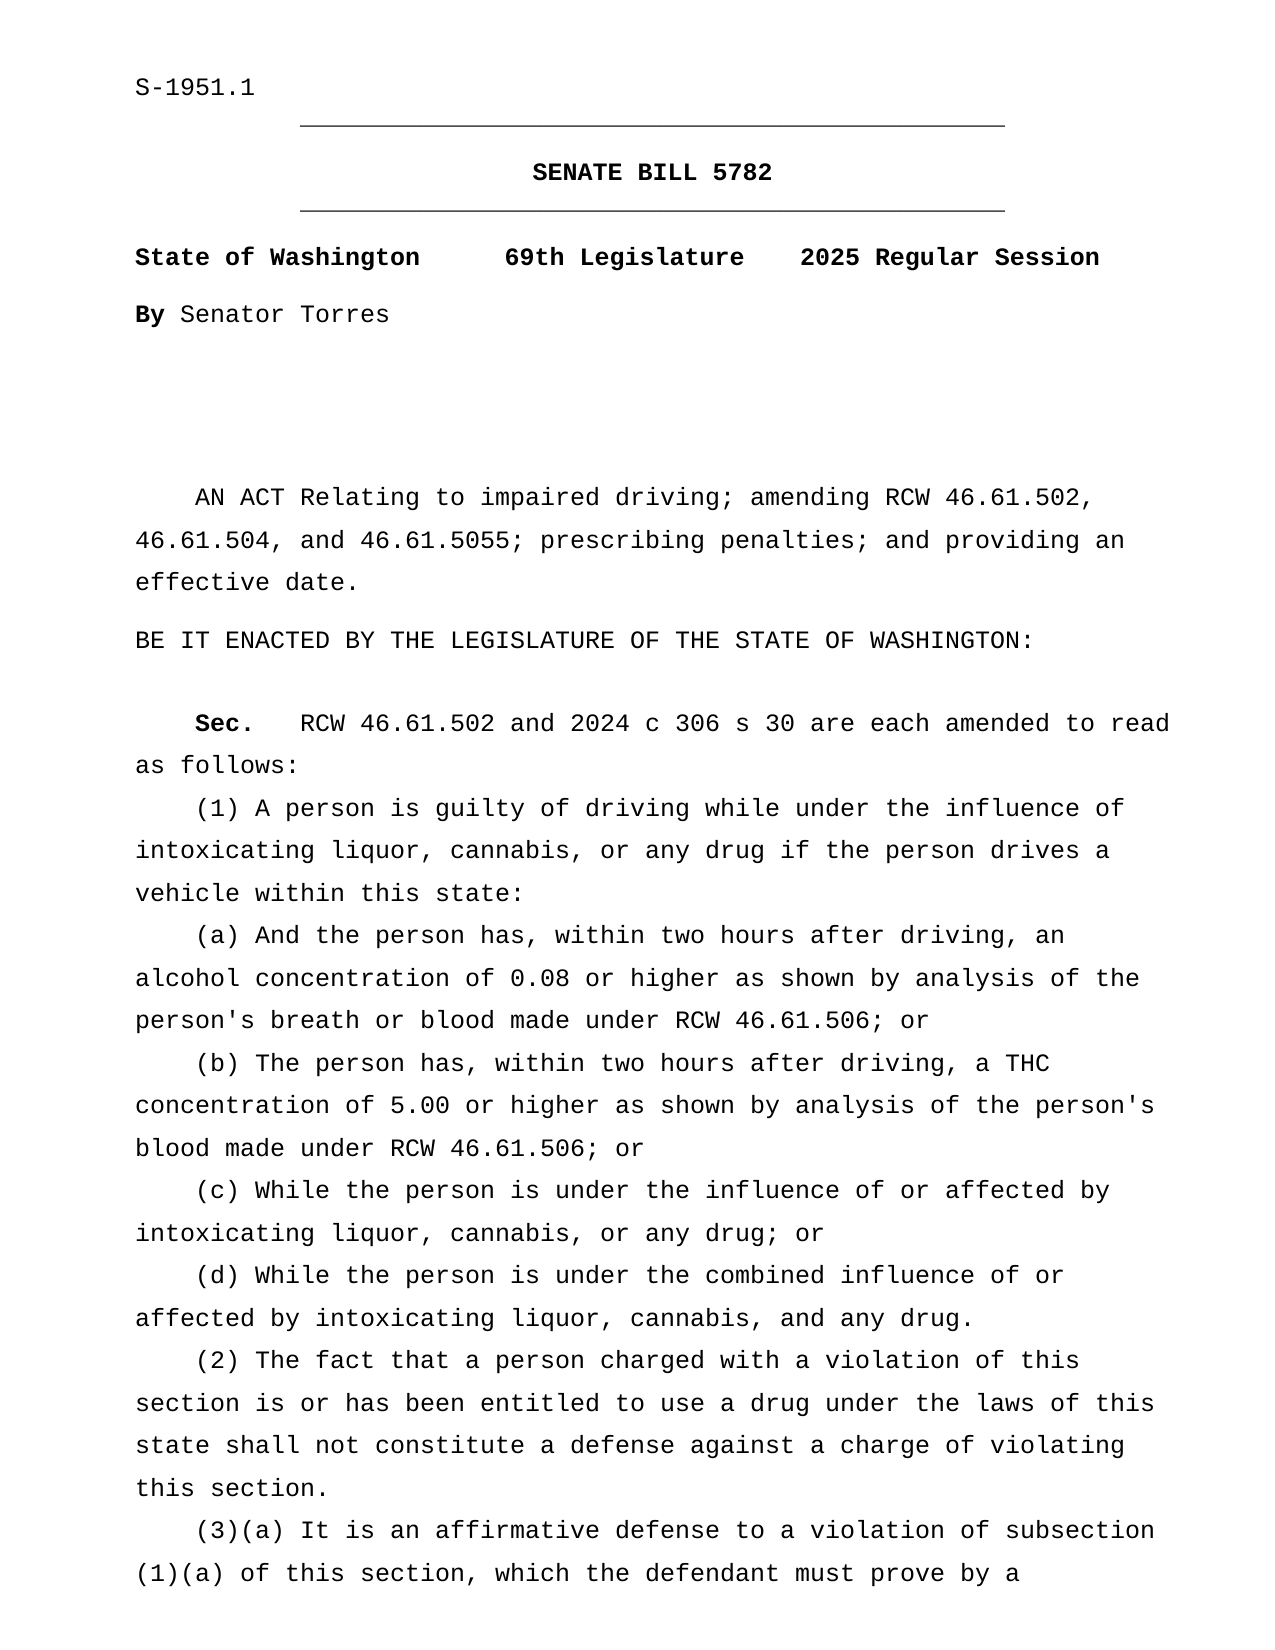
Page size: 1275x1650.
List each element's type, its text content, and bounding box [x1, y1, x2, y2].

text SENATE BILL 5782 [135, 160, 1170, 188]
text (c) While the person is under the influence of or affected by intoxicating liquor, cannabis, or any drug; or [135, 1165, 1170, 1250]
text (b) The person has, within two hours after driving, a THC concentration of 5.00 or higher as shown by analysis of the person's blood made under RCW 46.61.506; or [135, 1037, 1170, 1165]
text _______________________________________________ [135, 103, 1170, 132]
text S-1951.1 [135, 75, 1170, 103]
text (1) A person is guilty of driving while under the influence of intoxicating liquor, cannabis, or any drug if the person drives a vehicle within this state: [135, 782, 1170, 910]
text By Senator Torres [135, 302, 1170, 330]
text AN ACT Relating to impaired driving; amending RCW 46.61.502, 46.61.504, and 46.61.5055; prescribing penalties; and providing an effective date. [135, 472, 1170, 599]
text Sec. RCW 46.61.502 and 2024 c 306 s 30 are each amended to read as follows: [135, 697, 1170, 782]
text (a) And the person has, within two hours after driving, an alcohol concentration of 0.08 or higher as shown by analysis of the person's breath or blood made under RCW 46.61.506; or [135, 910, 1170, 1037]
text State of Washington 69th Legislature 2025 Regular Session [135, 245, 1170, 273]
text _______________________________________________ [135, 188, 1170, 217]
text (d) While the person is under the combined influence of or affected by intoxicating liquor, cannabis, and any drug. [135, 1250, 1170, 1335]
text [135, 1505, 1170, 1590]
text (2) The fact that a person charged with a violation of this section is or has been entitled to use a drug under the laws of this state shall not constitute a defense against a charge of violating this section. [135, 1335, 1170, 1505]
text BE IT ENACTED BY THE LEGISLATURE OF THE STATE OF WASHINGTON: [135, 627, 1170, 656]
